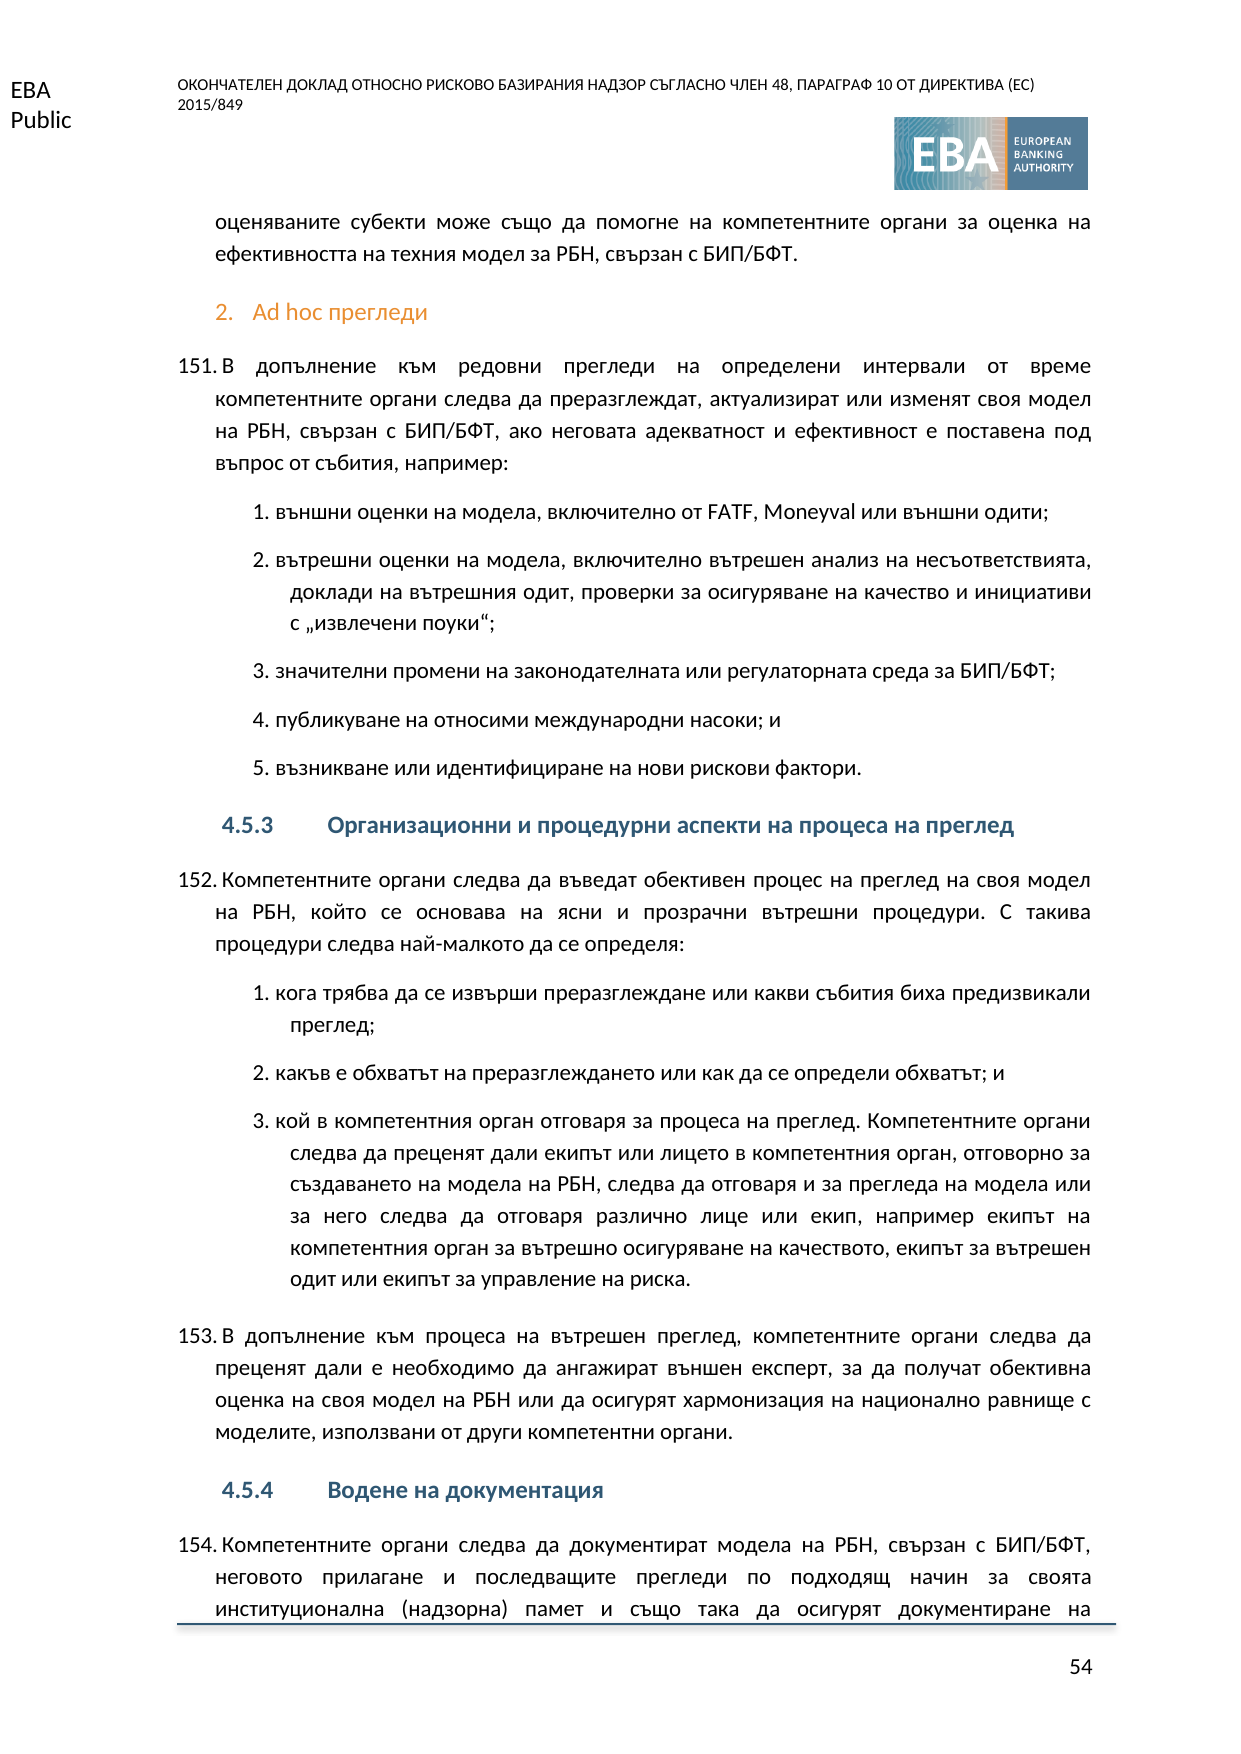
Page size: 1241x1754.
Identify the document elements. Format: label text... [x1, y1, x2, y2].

list Компетентните органи следва да въведат обективен процес на преглед на своя модел на РБН, който се основава на ясни и прозрачни вътрешни процедури. С такива процедури следва най-малкото да се определя: [177, 865, 1092, 958]
list външни оценки на модела, включително от FATF, Moneyval или външни одити; [252, 497, 1092, 525]
picture [894, 117, 1088, 190]
list значителни промени на законодателната или регулаторната среда за БИП/БФТ; [252, 657, 1092, 685]
list кой в компетентния орган отговаря за процеса на преглед. Компетентните органи следва да преценят дали екипът или лицето в компетентния орган, отговорно за създаването на модела на РБН, следва да отговаря и за прегледа на модела или за него следва да отговаря различно лице или екип, например екипът на компетентния орган за вътрешно осигуряване на качеството, екипът за вътрешен одит или екипът за управление на риска. [252, 1106, 1092, 1292]
title Водене на документация [222, 1474, 1092, 1505]
list възникване или идентифициране на нови рискови фактори. [252, 753, 1092, 781]
list вътрешни оценки на модела, включително вътрешен анализ на несъответствията, доклади на вътрешния одит, проверки за осигуряване на качество и инициативи с „извлечени поуки“; [252, 545, 1092, 636]
list В допълнение към редовни прегледи на определени интервали от време компетентните органи следва да преразглеждат, актуализират или изменят своя модел на РБН, свързан с БИП/БФТ, ако неговата адекватност и ефективност е поставена под въпрос от събития, например: [177, 352, 1092, 476]
list В допълнение към процеса на вътрешен преглед, компетентните органи следва да преценят дали е необходимо да ангажират външен експерт, за да получат обективна оценка на своя модел на РБН или да осигурят хармонизация на национално равнище с моделите, използвани от други компетентни органи. [177, 1321, 1092, 1445]
list публикуване на относими международни насоки; и [252, 705, 1092, 733]
title Организационни и процедурни аспекти на процеса на преглед [222, 810, 1092, 840]
title Ad hoc прегледи [215, 296, 1092, 327]
list кога трябва да се извърши преразглеждане или какви събития биха предизвикали преглед; [252, 978, 1092, 1038]
list какъв е обхватът на преразглеждането или как да се определи обхватът; и [252, 1058, 1092, 1086]
